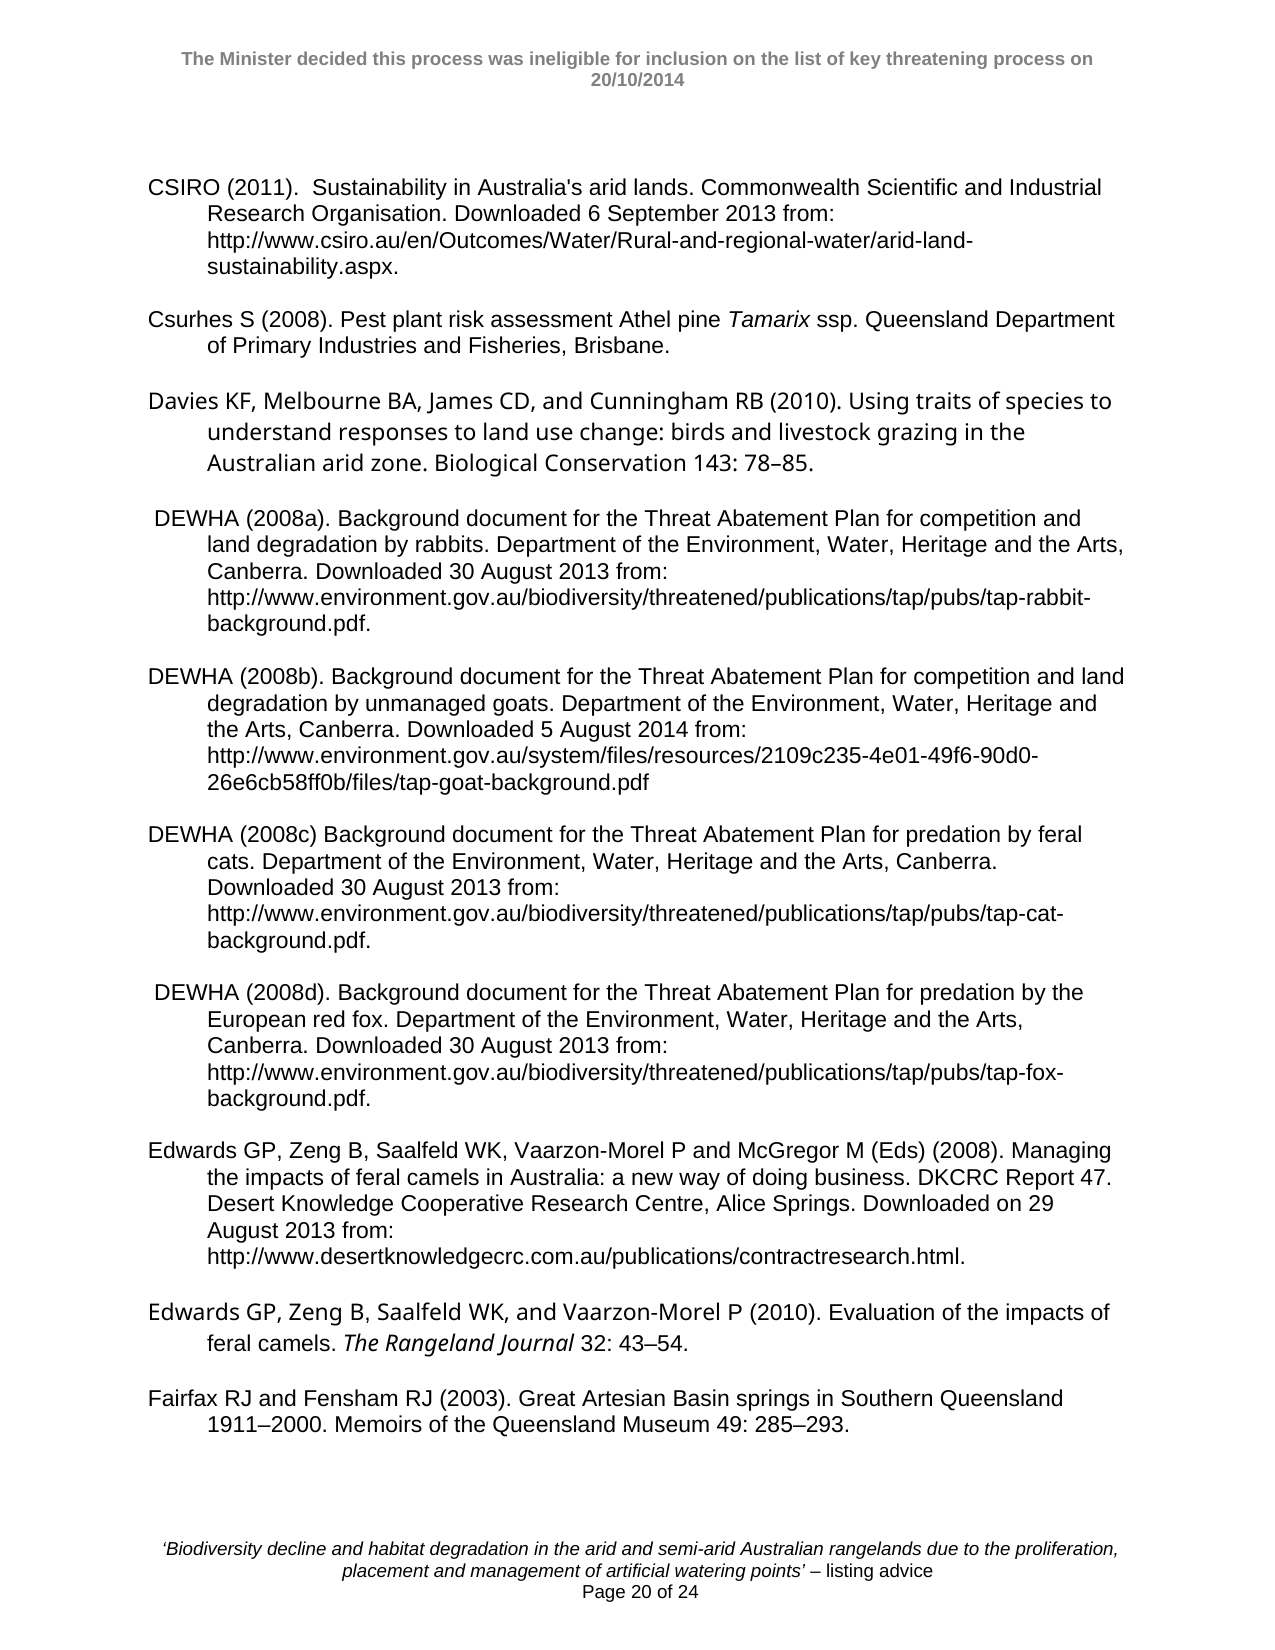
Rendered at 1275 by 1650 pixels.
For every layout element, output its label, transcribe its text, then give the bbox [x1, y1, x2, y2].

text Edwards GP, Zeng B, Saalfeld WK, Vaarzon-Morel P and McGregor M (Eds) (2008). Managing the impacts of feral camels in Australia: a new way of doing business. DKCRC Report 47. Desert Knowledge Cooperative Research Centre, Alice Springs. Downloaded on 29 August 2013 from: http://www.desertknowledgecrc.com.au/publications/contractresearch.html. [148, 1137, 1127, 1269]
text http://www.environment.gov.au/system/files/resources/2109c235-4e01-49f6-90d0-26e6cb58ff0b/files/tap-goat-background.pdf [207, 742, 1127, 795]
text DEWHA (2008b). Background document for the Threat Abatement Plan for competition and land degradation by unmanaged goats. Department of the Environment, Water, Heritage and the Arts, Canberra. Downloaded 5 August 2014 from: [148, 663, 1127, 742]
text Fairfax RJ and Fensham RJ (2003). Great Artesian Basin springs in Southern Queensland 1911–2000. Memoirs of the Queensland Museum 49: 285–293. [148, 1384, 1127, 1437]
text Csurhes S (2008). Pest plant risk assessment Athel pine Tamarix ssp. Queensland Department of Primary Industries and Fisheries, Brisbane. [148, 306, 1127, 358]
text Edwards GP, Zeng B, Saalfeld WK, and Vaarzon-Morel P (2010). Evaluation of the impacts of feral camels. The Rangeland Journal 32: 43–54. [148, 1296, 1127, 1358]
text DEWHA (2008a). Background document for the Threat Abatement Plan for competition and land degradation by rabbits. Department of the Environment, Water, Heritage and the Arts, Canberra. Downloaded 30 August 2013 from: http://www.environment.gov.au/biodiversity/threatened/publications/tap/pubs/tap-rabbit-background.pdf. [148, 505, 1127, 637]
text DEWHA (2008d). Background document for the Threat Abatement Plan for predation by the European red fox. Department of the Environment, Water, Heritage and the Arts, Canberra. Downloaded 30 August 2013 from: http://www.environment.gov.au/biodiversity/threatened/publications/tap/pubs/tap-fox-background.pdf. [148, 979, 1127, 1111]
text Davies KF, Melbourne BA, James CD, and Cunningham RB (2010). Using traits of species to understand responses to land use change: birds and livestock grazing in the Australian arid zone. Biological Conservation 143: 78–85. [148, 385, 1127, 479]
text CSIRO (2011). Sustainability in Australia's arid lands. Commonwealth Scientific and Industrial Research Organisation. Downloaded 6 September 2013 from: http://www.csiro.au/en/Outcomes/Water/Rural-and-regional-water/arid-land-sustainability.aspx. [148, 174, 1127, 279]
text DEWHA (2008c) Background document for the Threat Abatement Plan for predation by feral cats. Department of the Environment, Water, Heritage and the Arts, Canberra. Downloaded 30 August 2013 from: http://www.environment.gov.au/biodiversity/threatened/publications/tap/pubs/tap-cat-background.pdf. [148, 821, 1127, 953]
